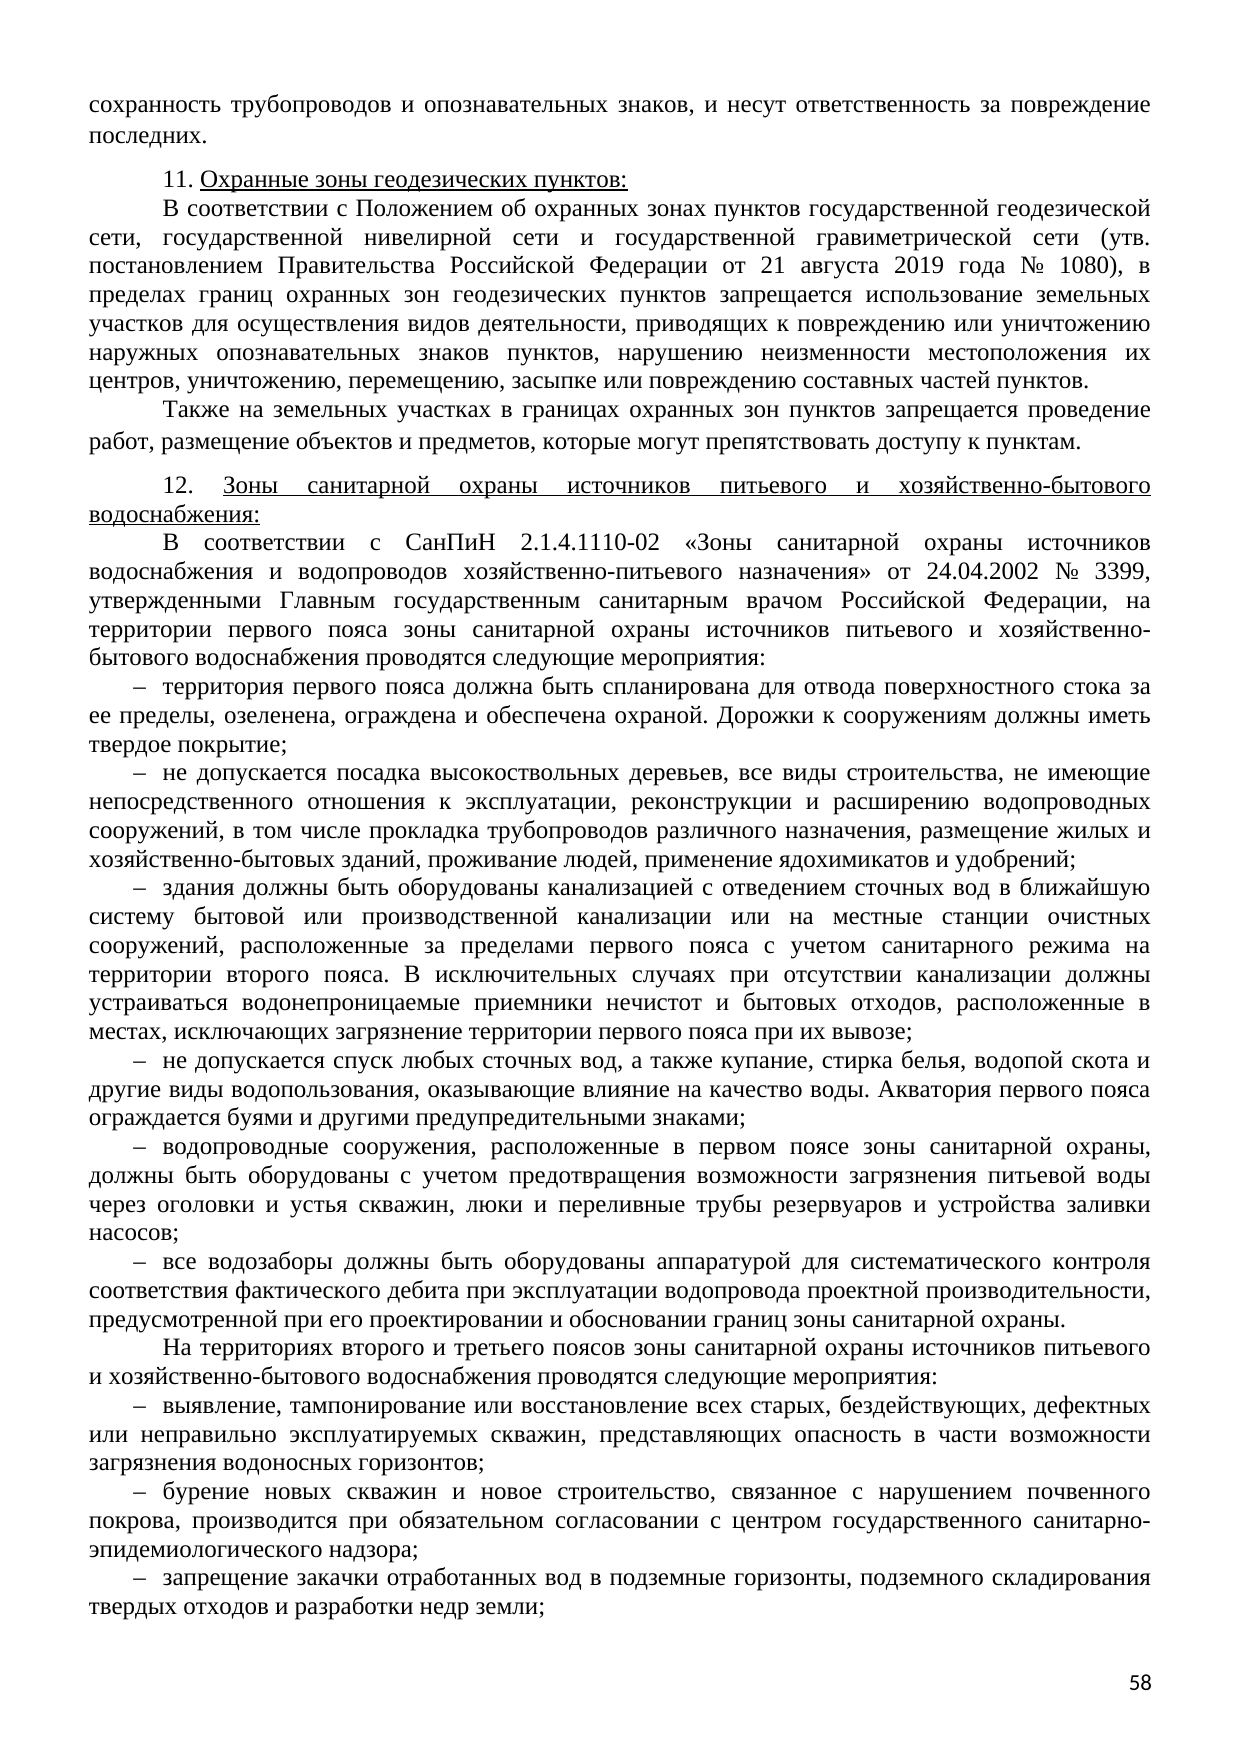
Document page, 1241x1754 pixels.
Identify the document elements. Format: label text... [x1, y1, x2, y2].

text – выявление, тампонирование или восстановление всех старых, бездействующих, дефектных или неправильно эксплуатируемых скважин, представляющих опасность в части возможности загрязнения водоносных горизонтов; [89, 1390, 1152, 1476]
text – бурение новых скважин и новое строительство, связанное с нарушением почвенного покрова, производится при обязательном согласовании с центром государственного санитарно-эпидемиологического надзора; [89, 1476, 1152, 1562]
text – водопроводные сооружения, расположенные в первом поясе зоны санитарной охраны, должны быть оборудованы с учетом предотвращения возможности загрязнения питьевой воды через оголовки и устья скважин, люки и переливные трубы резервуаров и устройства заливки насосов; [89, 1131, 1152, 1246]
text – все водозаборы должны быть оборудованы аппаратурой для систематического контроля соответствия фактического дебита при эксплуатации водопровода проектной производительности, предусмотренной при его проектировании и обосновании границ зоны санитарной охраны. [89, 1246, 1152, 1332]
text 11. Охранные зоны геодезических пунктов: [89, 164, 1152, 193]
text – не допускается посадка высокоствольных деревьев, все виды строительства, не имеющие непосредственного отношения к эксплуатации, реконструкции и расширению водопроводных сооружений, в том числе прокладка трубопроводов различного назначения, размещение жилых и хозяйственно-бытовых зданий, проживание людей, применение ядохимикатов и удобрений; [89, 757, 1152, 872]
text В соответствии с Положением об охранных зонах пунктов государственной геодезической сети, государственной нивелирной сети и государственной гравиметрической сети (утв. постановлением Правительства Российской Федерации от 21 августа 2019 года № 1080), в пределах границ охранных зон геодезических пунктов запрещается использование земельных участков для осуществления видов деятельности, приводящих к повреждению или уничтожению наружных опознавательных знаков пунктов, нарушению неизменности местоположения их центров, уничтожению, перемещению, засыпке или повреждению составных частей пунктов. [89, 193, 1152, 394]
text На территориях второго и третьего поясов зоны санитарной охраны источников питьевого и хозяйственно-бытового водоснабжения проводятся следующие мероприятия: [89, 1332, 1152, 1390]
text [89, 89, 1152, 149]
text – запрещение закачки отработанных вод в подземные горизонты, подземного складирования твердых отходов и разработки недр земли; [89, 1562, 1152, 1620]
text 12. Зоны санитарной охраны источников питьевого и хозяйственно-бытового водоснабжения: [89, 470, 1152, 527]
text В соответствии с СанПиН 2.1.4.1110-02 «Зоны санитарной охраны источников водоснабжения и водопроводов хозяйственно-питьевого назначения» от 24.04.2002 № 3399, утвержденными Главным государственным санитарным врачом Российской Федерации, на территории первого пояса зоны санитарной охраны источников питьевого и хозяйственно-бытового водоснабжения проводятся следующие мероприятия: [89, 527, 1152, 671]
text – не допускается спуск любых сточных вод, а также купание, стирка белья, водопой скота и другие виды водопользования, оказывающие влияние на качество воды. Акватория первого пояса ограждается буями и другими предупредительными знаками; [89, 1045, 1152, 1131]
text – территория первого пояса должна быть спланирована для отвода поверхностного стока за ее пределы, озеленена, ограждена и обеспечена охраной. Дорожки к сооружениям должны иметь твердое покрытие; [89, 671, 1152, 757]
text – здания должны быть оборудованы канализацией с отведением сточных вод в ближайшую систему бытовой или производственной канализации или на местные станции очистных сооружений, расположенные за пределами первого пояса с учетом санитарного режима на территории второго пояса. В исключительных случаях при отсутствии канализации должны устраиваться водонепроницаемые приемники нечистот и бытовых отходов, расположенные в местах, исключающих загрязнение территории первого пояса при их вывозе; [89, 872, 1152, 1045]
text Также на земельных участках в границах охранных зон пунктов запрещается проведение работ, размещение объектов и предметов, которые могут препятствовать доступу к пунктам. [89, 394, 1152, 454]
